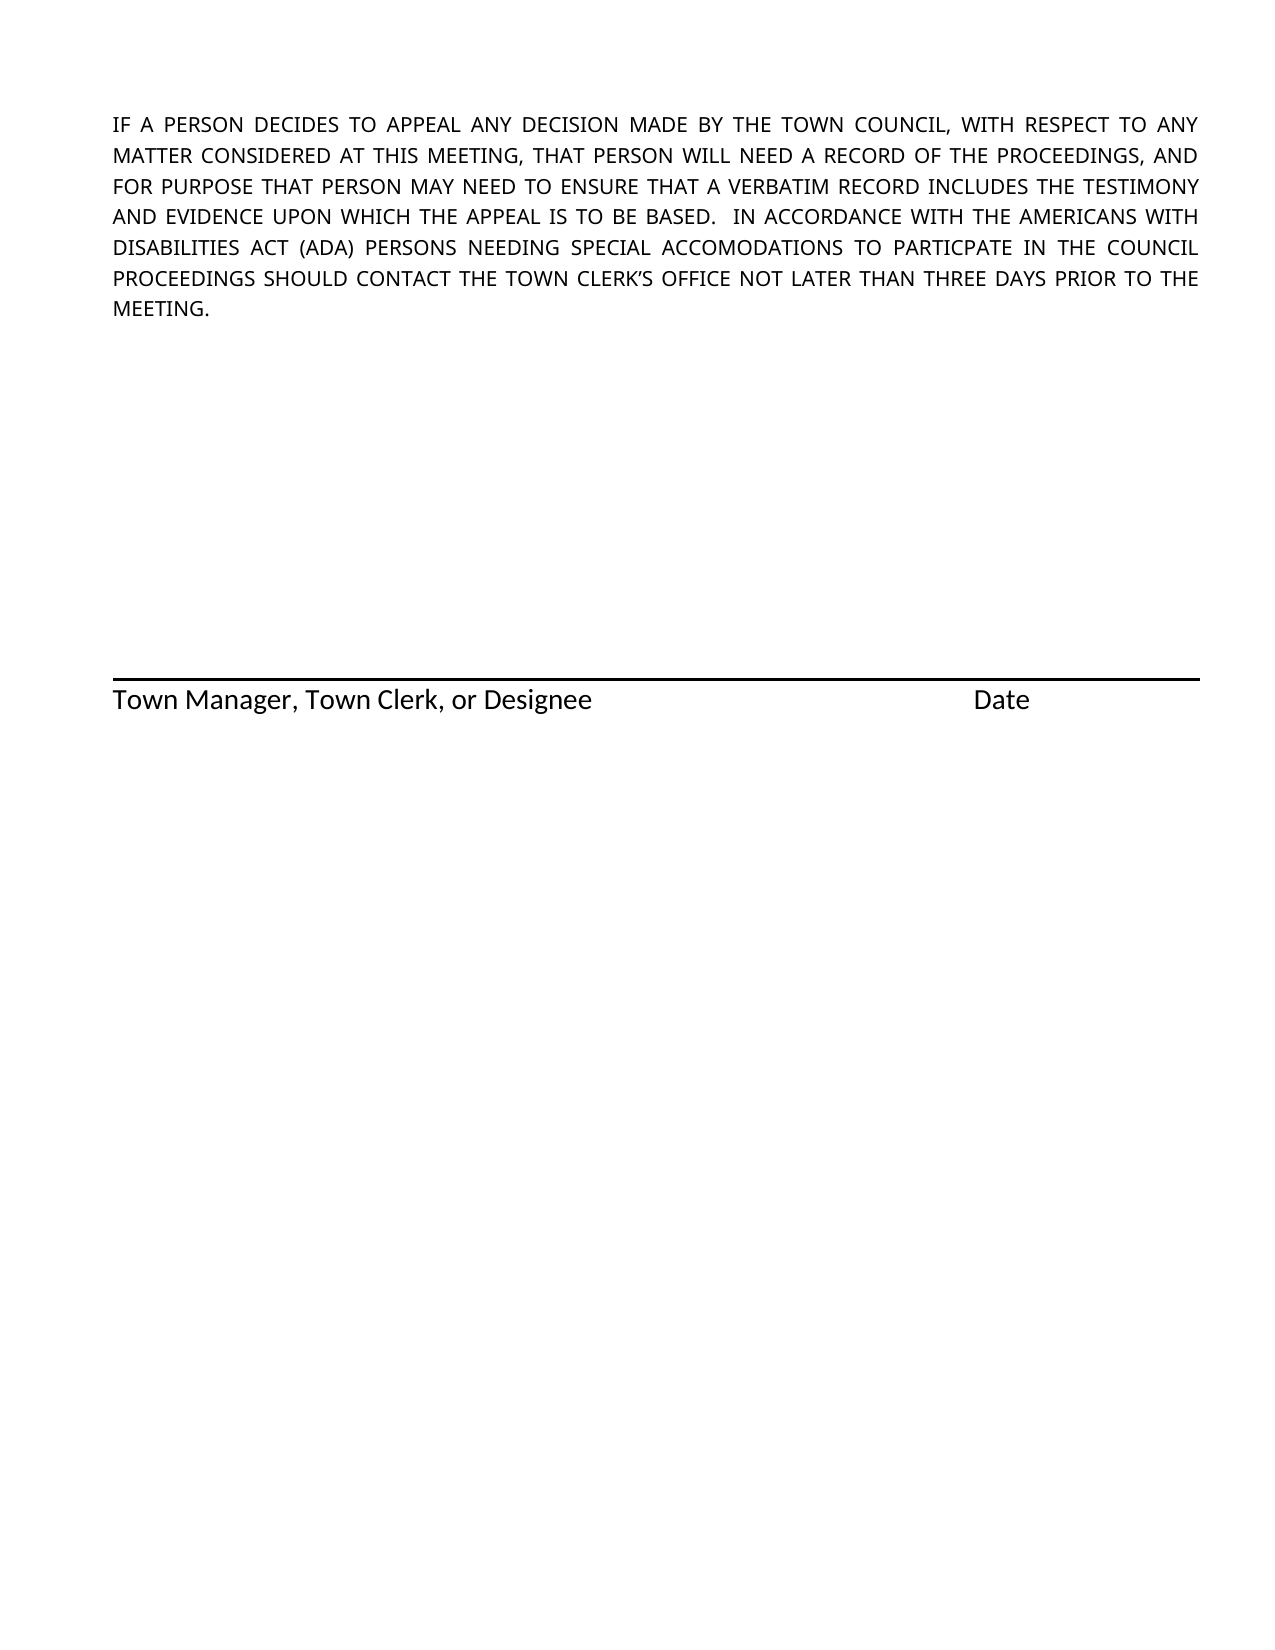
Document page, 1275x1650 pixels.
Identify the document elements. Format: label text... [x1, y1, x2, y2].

text Town Manager, Town Clerk, or Designee Date [112, 681, 1200, 717]
text IF A PERSON DECIDES TO APPEAL ANY DECISION MADE BY THE TOWN COUNCIL, WITH RESPECT TO ANY MATTER CONSIDERED AT THIS MEETING, THAT PERSON WILL NEED A RECORD OF THE PROCEEDINGS, AND FOR PURPOSE THAT PERSON MAY NEED TO ENSURE THAT A VERBATIM RECORD INCLUDES THE TESTIMONY AND EVIDENCE UPON WHICH THE APPEAL IS TO BE BASED. IN ACCORDANCE WITH THE AMERICANS WITH DISABILITIES ACT (ADA) PERSONS NEEDING SPECIAL ACCOMODATIONS TO PARTICPATE IN THE COUNCIL PROCEEDINGS SHOULD CONTACT THE TOWN CLERK’S OFFICE NOT LATER THAN THREE DAYS PRIOR TO THE MEETING. [112, 111, 1200, 323]
